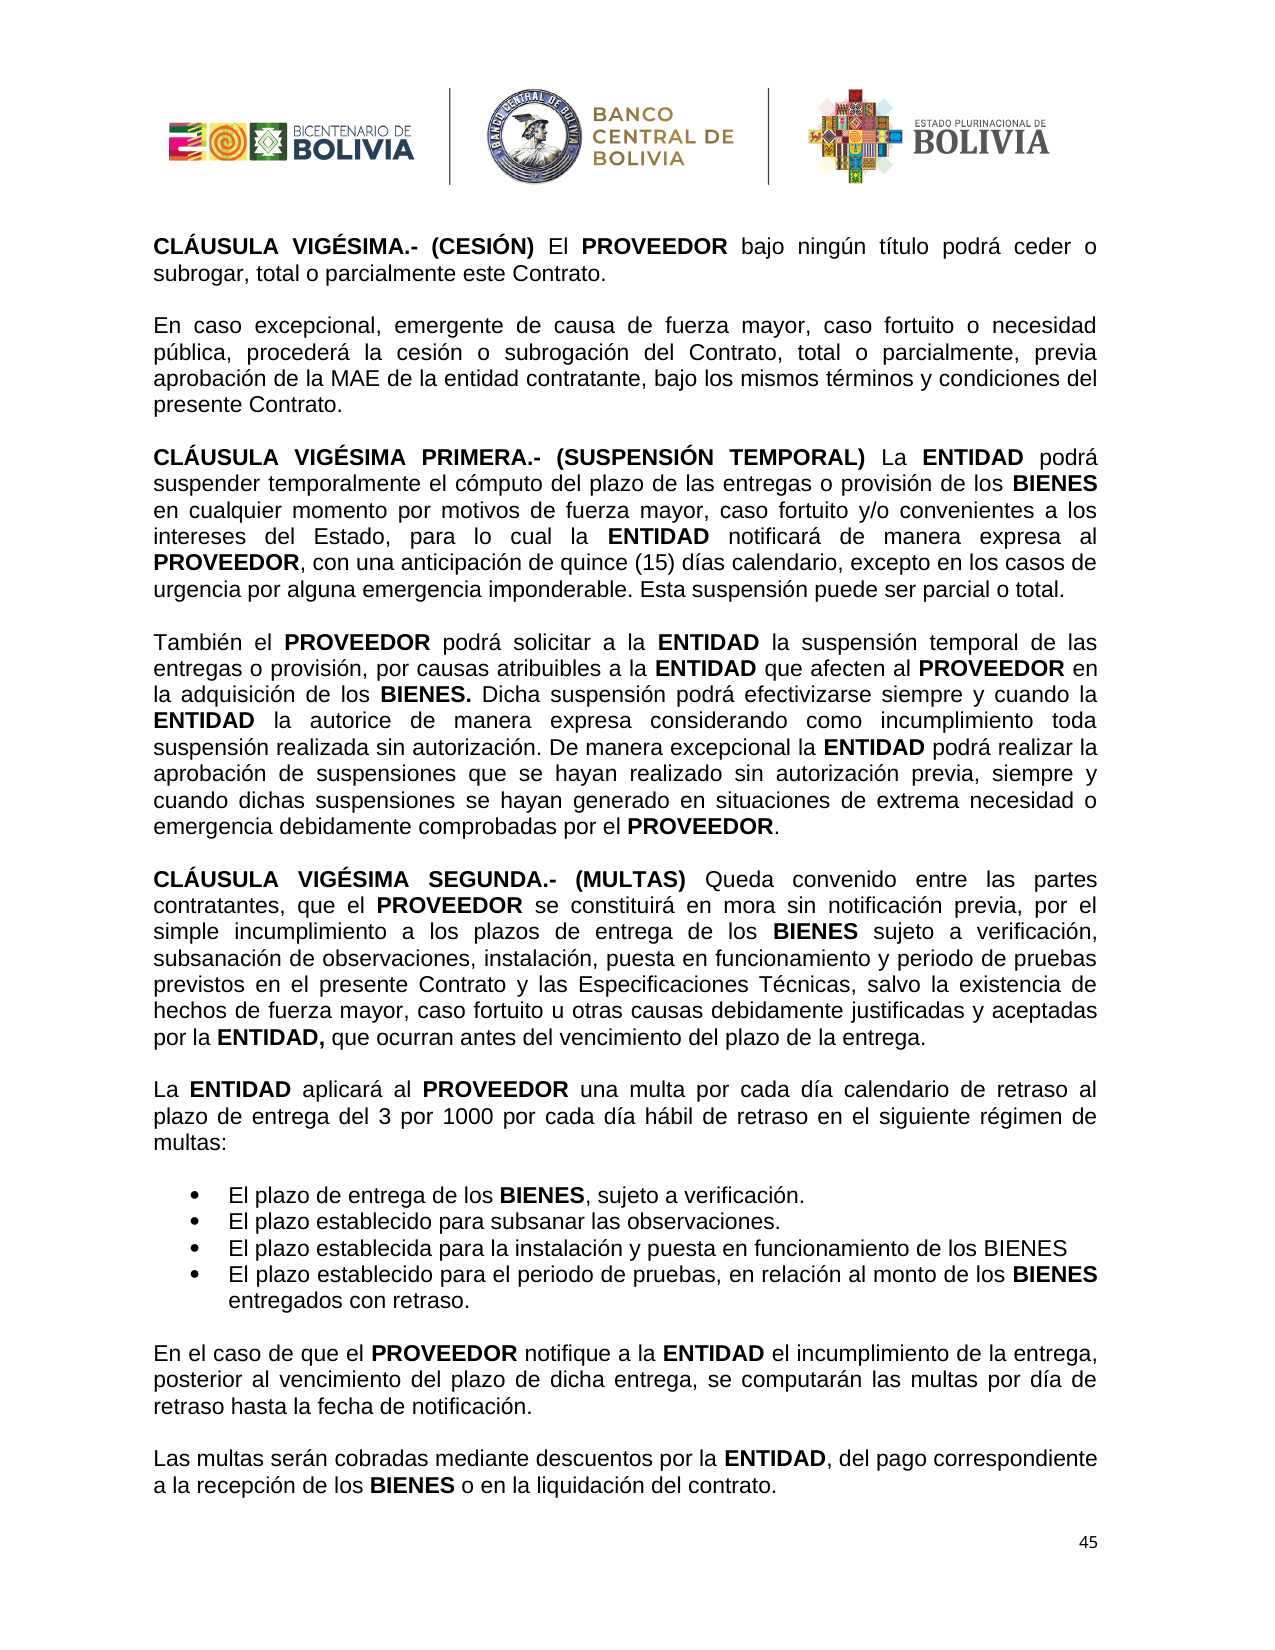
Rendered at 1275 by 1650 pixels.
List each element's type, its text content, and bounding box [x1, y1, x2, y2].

picture [0, 3, 1247, 188]
text CLÁUSULA VIGÉSIMA SEGUNDA.- (MULTAS) Queda convenido entre las partes contratantes, que el PROVEEDOR se constituirá en mora sin notificación previa, por el simple incumplimiento a los plazos de entrega de los BIENES sujeto a verificación, subsanación de observaciones, instalación, puesta en funcionamiento y periodo de pruebas previstos en el presente Contrato y las Especificaciones Técnicas, salvo la existencia de hechos de fuerza mayor, caso fortuito u otras causas debidamente justificadas y aceptadas por la ENTIDAD, que ocurran antes del vencimiento del plazo de la entrega. [153, 866, 1098, 1050]
text Las multas serán cobradas mediante descuentos por la ENTIDAD, del pago correspondiente a la recepción de los BIENES o en la liquidación del contrato. [153, 1445, 1098, 1498]
list El plazo establecido para subsanar las observaciones. [191, 1208, 1098, 1234]
list El plazo de entrega de los BIENES, sujeto a verificación. [191, 1182, 1098, 1208]
text En caso excepcional, emergente de causa de fuerza mayor, caso fortuito o necesidad pública, procederá la cesión o subrogación del Contrato, total o parcialmente, previa aprobación de la MAE de la entidad contratante, bajo los mismos términos y condiciones del presente Contrato. [153, 312, 1098, 418]
text CLÁUSULA VIGÉSIMA.- (CESIÓN) El PROVEEDOR bajo ningún título podrá ceder o subrogar, total o parcialmente este Contrato. [153, 233, 1098, 286]
text CLÁUSULA VIGÉSIMA PRIMERA.- (SUSPENSIÓN TEMPORAL) La ENTIDAD podrá suspender temporalmente el cómputo del plazo de las entregas o provisión de los BIENES en cualquier momento por motivos de fuerza mayor, caso fortuito y/o convenientes a los intereses del Estado, para lo cual la ENTIDAD notificará de manera expresa al PROVEEDOR, con una anticipación de quince (15) días calendario, excepto en los casos de urgencia por alguna emergencia imponderable. Esta suspensión puede ser parcial o total. [153, 444, 1098, 602]
text La ENTIDAD aplicará al PROVEEDOR una multa por cada día calendario de retraso al plazo de entrega del 3 por 1000 por cada día hábil de retraso en el siguiente régimen de multas: [153, 1076, 1098, 1156]
text También el PROVEEDOR podrá solicitar a la ENTIDAD la suspensión temporal de las entregas o provisión, por causas atribuibles a la ENTIDAD que afecten al PROVEEDOR en la adquisición de los BIENES. Dicha suspensión podrá efectivizarse siempre y cuando la ENTIDAD la autorice de manera expresa considerando como incumplimiento toda suspensión realizada sin autorización. De manera excepcional la ENTIDAD podrá realizar la aprobación de suspensiones que se hayan realizado sin autorización previa, siempre y cuando dichas suspensiones se hayan generado en situaciones de extrema necesidad o emergencia debidamente comprobadas por el PROVEEDOR. [153, 628, 1098, 839]
list El plazo establecida para la instalación y puesta en funcionamiento de los BIENES [191, 1234, 1098, 1261]
list El plazo establecido para el periodo de pruebas, en relación al monto de los BIENES entregados con retraso. [191, 1261, 1098, 1314]
text En el caso de que el PROVEEDOR notifique a la ENTIDAD el incumplimiento de la entrega, posterior al vencimiento del plazo de dicha entrega, se computarán las multas por día de retraso hasta la fecha de notificación. [153, 1340, 1098, 1419]
